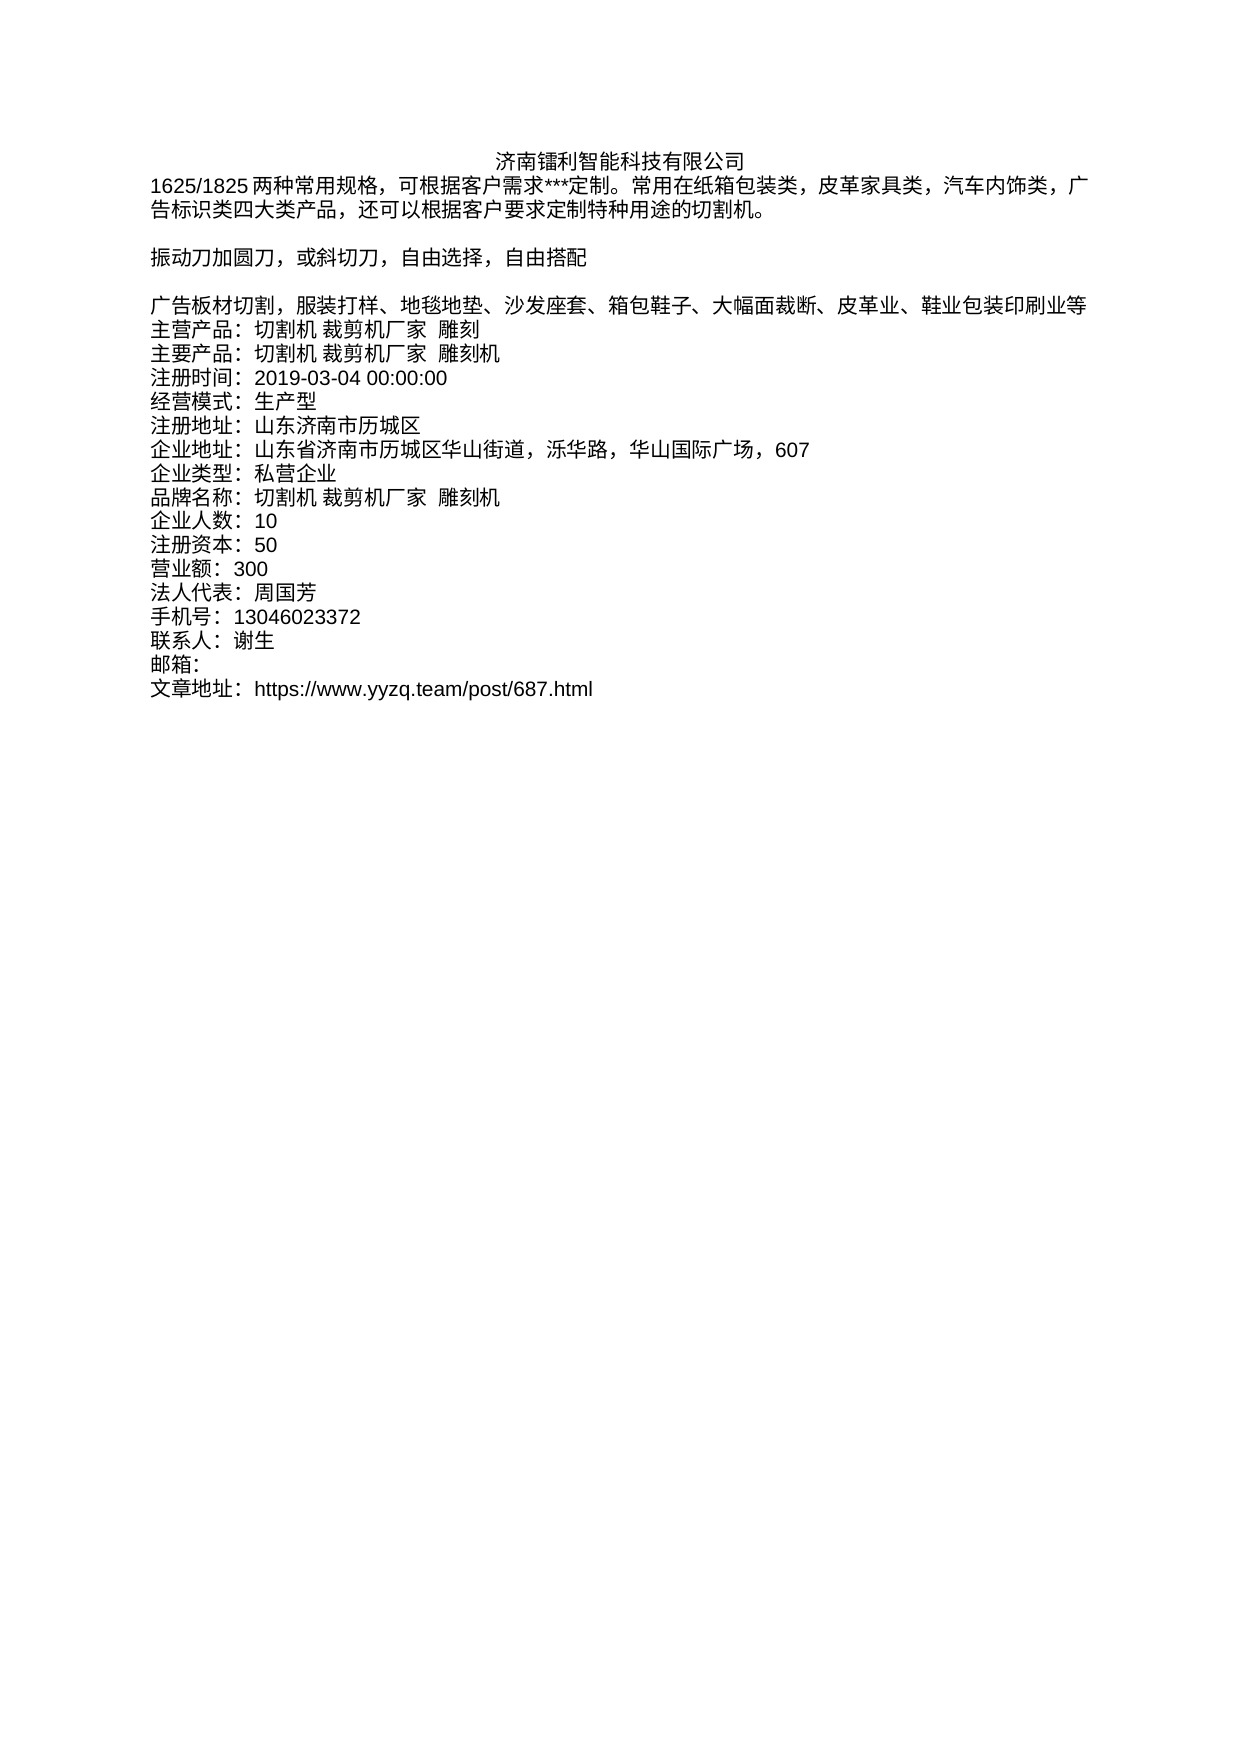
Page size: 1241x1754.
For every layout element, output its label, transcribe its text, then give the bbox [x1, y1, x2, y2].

text 手机号：13046023372 [150, 605, 1090, 629]
text 邮箱： [150, 653, 1090, 677]
text 1625/1825两种常用规格，可根据客户需求***定制。常用在纸箱包装类，皮革家具类，汽车内饰类，广告标识类四大类产品，还可以根据客户要求定制特种用途的切割机。 [150, 174, 1090, 222]
text 营业额：300 [150, 557, 1090, 581]
text 企业地址：山东省济南市历城区华山街道，泺华路，华山国际广场，607 [150, 437, 1090, 461]
text 注册时间：2019-03-04 00:00:00 [150, 366, 1090, 389]
text 法人代表：周国芳 [150, 581, 1090, 605]
text 注册地址：山东济南市历城区 [150, 413, 1090, 437]
text 主营产品：切割机 裁剪机厂家 雕刻 [150, 318, 1090, 342]
text 注册资本：50 [150, 533, 1090, 557]
text 联系人：谢生 [150, 629, 1090, 653]
text 文章地址：https://www.yyzq.team/post/687.html [150, 677, 1090, 701]
text 振动刀加圆刀，或斜切刀，自由选择，自由搭配 [150, 246, 1090, 270]
text 主要产品：切割机 裁剪机厂家 雕刻机 [150, 342, 1090, 366]
text 经营模式：生产型 [150, 389, 1090, 413]
text 品牌名称：切割机 裁剪机厂家 雕刻机 [150, 485, 1090, 509]
text 企业类型：私营企业 [150, 461, 1090, 485]
text 企业人数：10 [150, 509, 1090, 533]
text 广告板材切割，服装打样、地毯地垫、沙发座套、箱包鞋子、大幅面裁断、皮革业、鞋业包装印刷业等 [150, 294, 1090, 318]
text 济南镭利智能科技有限公司 [150, 150, 1090, 174]
